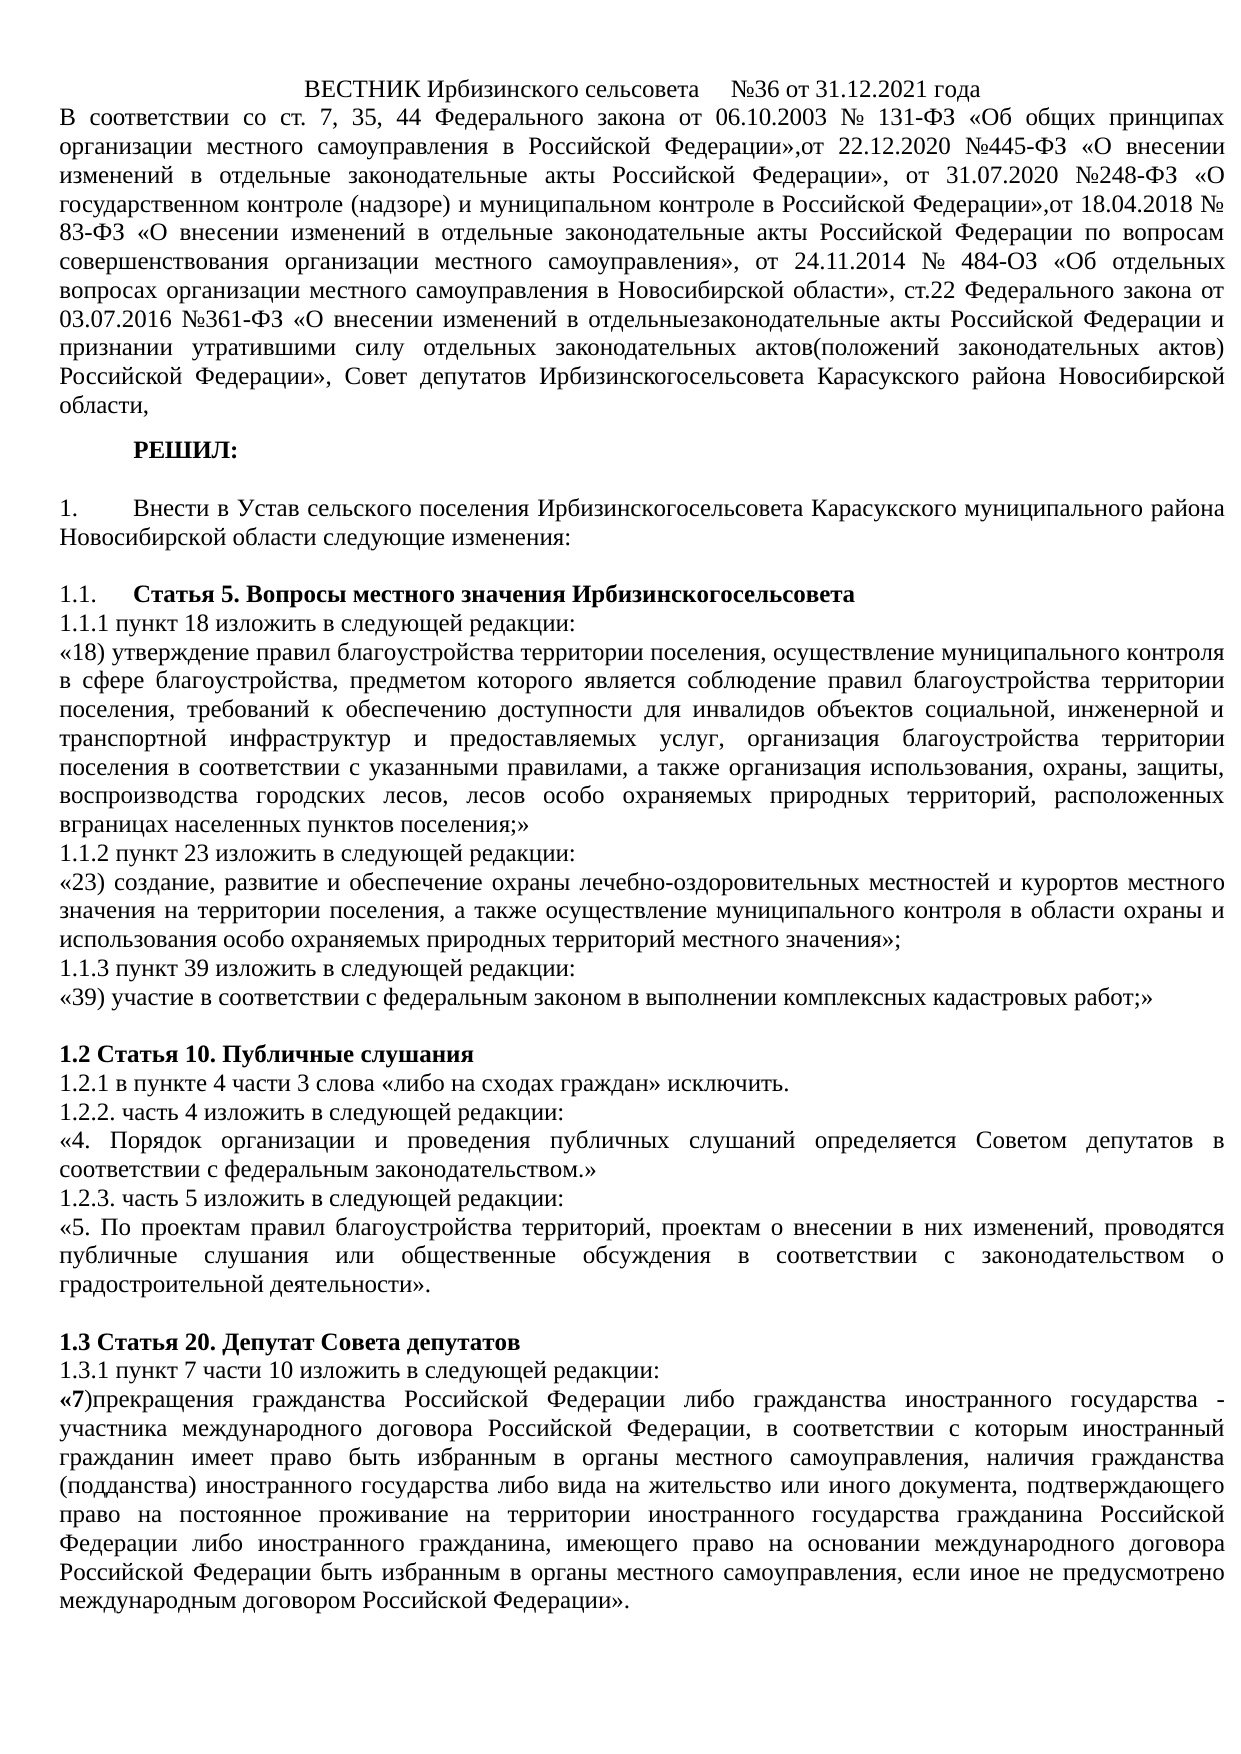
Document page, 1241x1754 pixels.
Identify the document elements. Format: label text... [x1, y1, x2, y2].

text 1.3.1 пункт 7 части 10 изложить в следующей редакции: [59, 1356, 1226, 1384]
text «18) утверждение правил благоустройства территории поселения, осуществление муниципального контроля в сфере благоустройства, предметом которого является соблюдение правил благоустройства территории поселения, требований к обеспечению доступности для инвалидов объектов социальной, инженерной и транспортной инфраструктур и предоставляемых услуг, организация благоустройства территории поселения в соответствии с указанными правилами, а также организация использования, охраны, защиты, воспроизводства городских лесов, лесов особо охраняемых природных территорий, расположенных вграницах населенных пунктов поселения;» [59, 637, 1226, 838]
text «7)прекращения гражданства Российской Федерации либо гражданства иностранного государства - участника международного договора Российской Федерации, в соответствии с которым иностранный гражданин имеет право быть избранным в органы местного самоуправления, наличия гражданства (подданства) иностранного государства либо вида на жительство или иного документа, подтверждающего право на постоянное проживание на территории иностранного государства гражданина Российской Федерации либо иностранного гражданина, имеющего право на основании международного договора Российской Федерации быть избранным в органы местного самоуправления, если иное не предусмотрено международным договором Российской Федерации». [59, 1384, 1226, 1614]
text «5. По проектам правил благоустройства территорий, проектам о внесении в них изменений, проводятся публичные слушания или общественные обсуждения в соответствии с законодательством о градостроительной деятельности». [59, 1212, 1226, 1298]
text РЕШИЛ: [59, 436, 1226, 464]
list Внести в Устав сельского поселения Ирбизинскогосельсовета Карасукского муниципального района Новосибирской области следующие изменения: [59, 493, 1226, 551]
text 1.1.2 пункт 23 изложить в следующей редакции: [59, 838, 1226, 867]
text 1.2.2. часть 4 изложить в следующей редакции: [59, 1097, 1226, 1126]
list Статья 5. Вопросы местного значения Ирбизинскогосельсовета [59, 579, 1226, 608]
text 1.3 Статья 20. Депутат Совета депутатов [59, 1327, 1226, 1356]
text 1.2.3. часть 5 изложить в следующей редакции: [59, 1183, 1226, 1212]
subtitle В соответствии со ст. 7, 35, 44 Федерального закона от 06.10.2003 № 131-ФЗ «Об общих принципах организации местного самоуправления в Российской Федерации»,от 22.12.2020 №445-ФЗ «О внесении изменений в отдельные законодательные акты Российской Федерации», от 31.07.2020 №248-ФЗ «О государственном контроле (надзоре) и муниципальном контроле в Российской Федерации»,от 18.04.2018 № 83-ФЗ «О внесении изменений в отдельные законодательные акты Российской Федерации по вопросам совершенствования организации местного самоуправления», от 24.11.2014 № 484-ОЗ «Об отдельных вопросах организации местного самоуправления в Новосибирской области», ст.22 Федерального закона от 03.07.2016 №361-ФЗ «О внесении изменений в отдельныезаконодательные акты Российской Федерации и признании утратившими силу отдельных законодательных актов(положений законодательных актов) Российской Федерации», Совет депутатов Ирбизинскогосельсовета Карасукского района Новосибирской области, [59, 102, 1226, 419]
text «4. Порядок организации и проведения публичных слушаний определяется Советом депутатов в соответствии с федеральным законодательством.» [59, 1126, 1226, 1183]
text «39) участие в соответствии с федеральным законом в выполнении комплексных кадастровых работ;» [59, 982, 1226, 1011]
text 1.1.1 пункт 18 изложить в следующей редакции: [59, 608, 1226, 637]
text «23) создание, развитие и обеспечение охраны лечебно-оздоровительных местностей и курортов местного значения на территории поселения, а также осуществление муниципального контроля в области охраны и использования особо охраняемых природных территорий местного значения»; [59, 867, 1226, 953]
text 1.1.3 пункт 39 изложить в следующей редакции: [59, 953, 1226, 982]
text 1.2 Статья 10. Публичные слушания [59, 1039, 1226, 1068]
text 1.2.1 в пункте 4 части 3 слова «либо на сходах граждан» исключить. [59, 1068, 1226, 1097]
